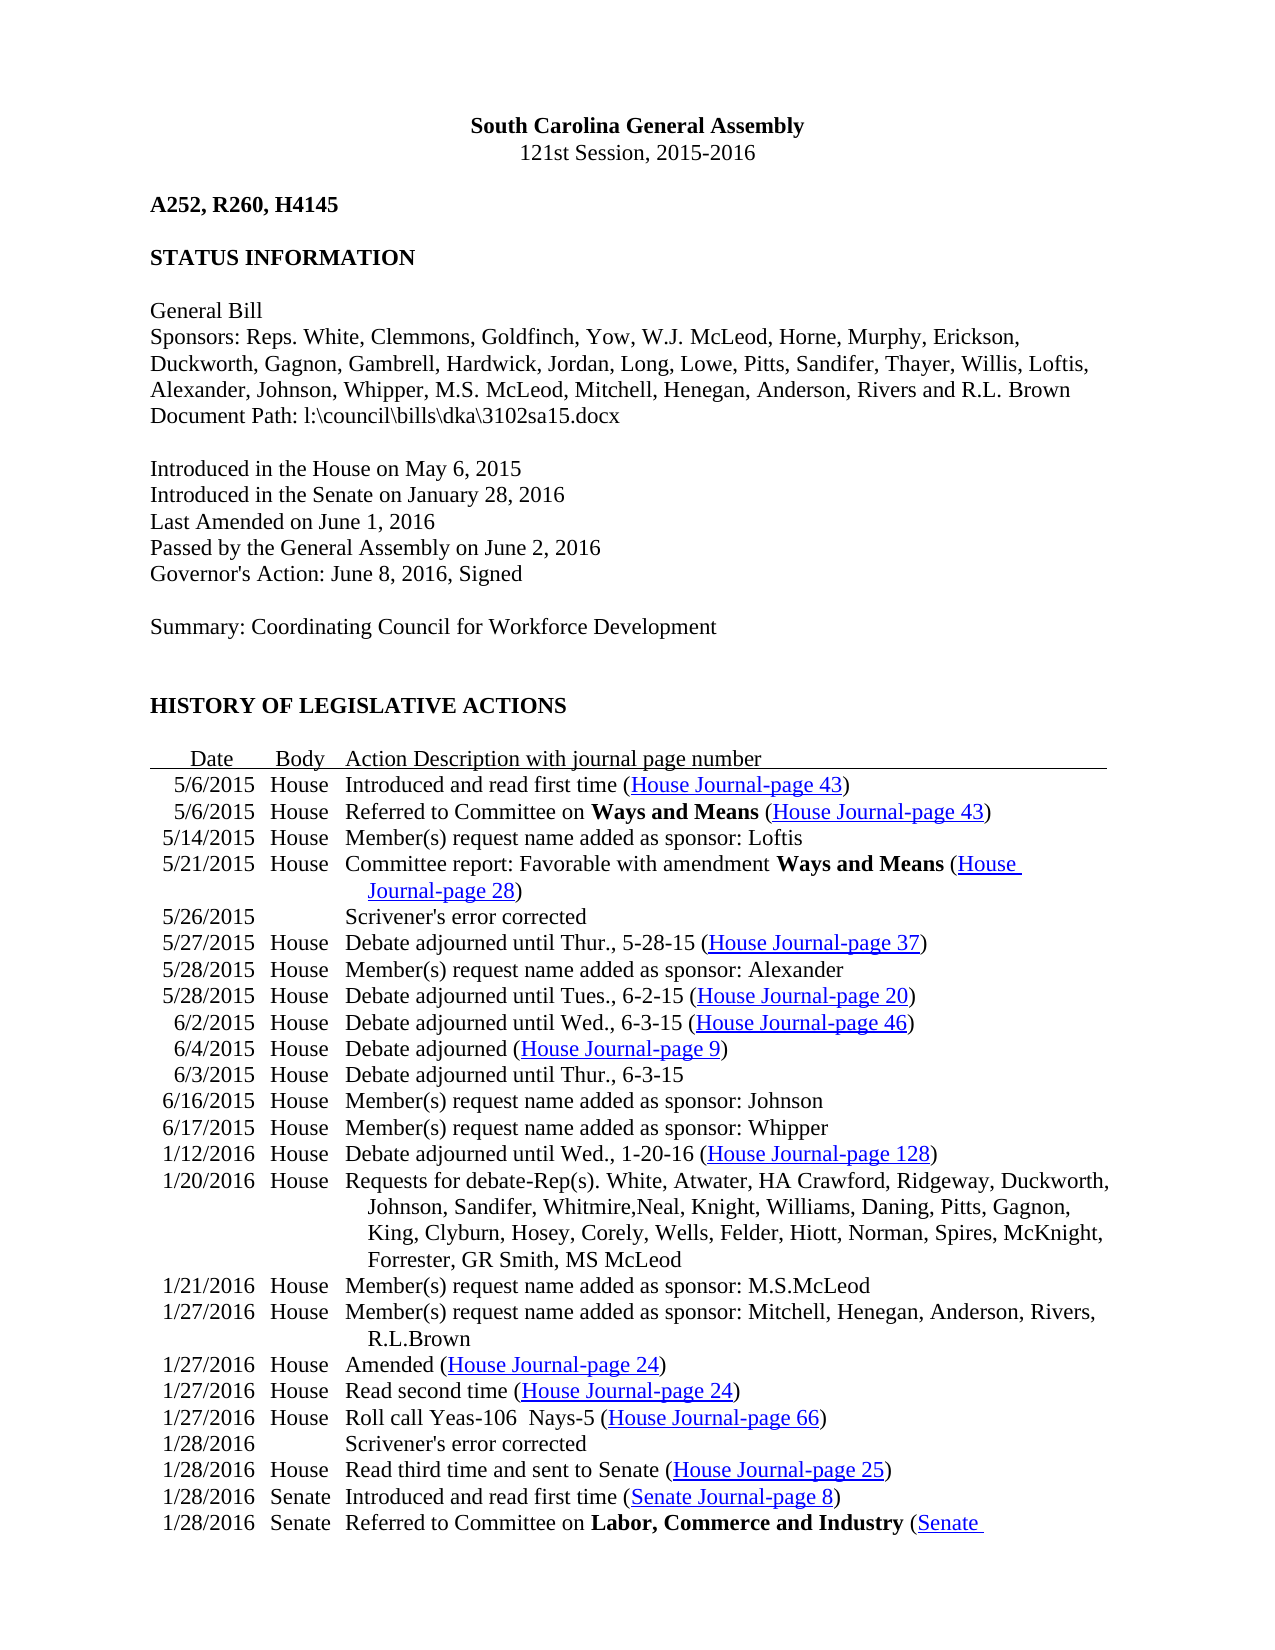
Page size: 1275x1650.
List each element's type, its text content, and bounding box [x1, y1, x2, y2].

text Sponsors: Reps. White, Clemmons, Goldfinch, Yow, W.J. McLeod, Horne, Murphy, Erickson, Duckworth, Gagnon, Gambrell, Hardwick, Jordan, Long, Lowe, Pitts, Sandifer, Thayer, Willis, Loftis, Alexander, Johnson, Whipper, M.S. McLeod, Mitchell, Henegan, Anderson, Rivers and R.L. Brown [150, 323, 1125, 402]
text HISTORY OF LEGISLATIVE ACTIONS [150, 692, 1125, 719]
text A252, R260, H4145 [150, 192, 1125, 218]
text 5/6/2015 House Referred to Committee on Ways and Means (House Journal-page 43) [150, 798, 1125, 824]
text Passed by the General Assembly on June 2, 2016 [150, 534, 1125, 561]
text Introduced in the Senate on January 28, 2016 [150, 481, 1125, 508]
text 6/17/2015 House Member(s) request name added as sponsor: Whipper [150, 1114, 1125, 1140]
text 5/14/2015 House Member(s) request name added as sponsor: Loftis [150, 824, 1125, 850]
text 1/12/2016 House Debate adjourned until Wed., 1-20-16 (House Journal-page 128) [150, 1140, 1125, 1167]
text Document Path: l:\council\bills\dka\3102sa15.docx [150, 402, 1125, 429]
text 1/28/2016 House Read third time and sent to Senate (House Journal-page 25) [150, 1457, 1125, 1483]
text 5/28/2015 House Debate adjourned until Tues., 6-2-15 (House Journal-page 20) [150, 982, 1125, 1008]
text 121st Session, 2015-2016 [150, 139, 1125, 165]
text 1/27/2016 House Member(s) request name added as sponsor: Mitchell, Henegan, Anderson, Rivers, R.L.Brown [150, 1298, 1125, 1351]
text 6/2/2015 House Debate adjourned until Wed., 6-3-15 (House Journal-page 46) [150, 1008, 1125, 1035]
text 1/21/2016 House Member(s) request name added as sponsor: M.S.McLeod [150, 1272, 1125, 1298]
text South Carolina General Assembly [150, 112, 1125, 139]
text 1/28/2016 Senate Introduced and read first time (Senate Journal-page 8) [150, 1483, 1125, 1509]
text 1/27/2016 House Amended (House Journal-page 24) [150, 1351, 1125, 1377]
text 1/20/2016 House Requests for debate-Rep(s). White, Atwater, HA Crawford, Ridgeway, Duckworth, Johnson, Sandifer, Whitmire,Neal, Knight, Williams, Daning, Pitts, Gagnon, King, Clyburn, Hosey, Corely, Wells, Felder, Hiott, Norman, Spires, McKnight, Forrester, GR Smith, MS McLeod [150, 1167, 1125, 1272]
text Summary: Coordinating Council for Workforce Development [150, 613, 1125, 639]
text 1/27/2016 House Read second time (House Journal-page 24) [150, 1377, 1125, 1404]
text STATUS INFORMATION [150, 244, 1125, 271]
text Introduced in the House on May 6, 2015 [150, 455, 1125, 481]
text 1/27/2016 House Roll call Yeas-106 Nays-5 (House Journal-page 66) [150, 1404, 1125, 1430]
text 5/6/2015 House Introduced and read first time (House Journal-page 43) [150, 771, 1125, 798]
text 5/21/2015 House Committee report: Favorable with amendment Ways and Means (House Journal-page 28) [150, 850, 1125, 903]
text 1/28/2016 Scrivener's error corrected [150, 1430, 1125, 1457]
text Date Body Action Description with journal page number [150, 745, 1125, 771]
text 5/26/2015 Scrivener's error corrected [150, 903, 1125, 929]
text 6/4/2015 House Debate adjourned (House Journal-page 9) [150, 1035, 1125, 1061]
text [150, 1509, 1125, 1536]
text 6/16/2015 House Member(s) request name added as sponsor: Johnson [150, 1088, 1125, 1114]
text 6/3/2015 House Debate adjourned until Thur., 6-3-15 [150, 1061, 1125, 1088]
text Governor's Action: June 8, 2016, Signed [150, 561, 1125, 587]
text 5/28/2015 House Member(s) request name added as sponsor: Alexander [150, 956, 1125, 982]
text 5/27/2015 House Debate adjourned until Thur., 5-28-15 (House Journal-page 37) [150, 929, 1125, 956]
text General Bill [150, 297, 1125, 323]
text Last Amended on June 1, 2016 [150, 508, 1125, 534]
